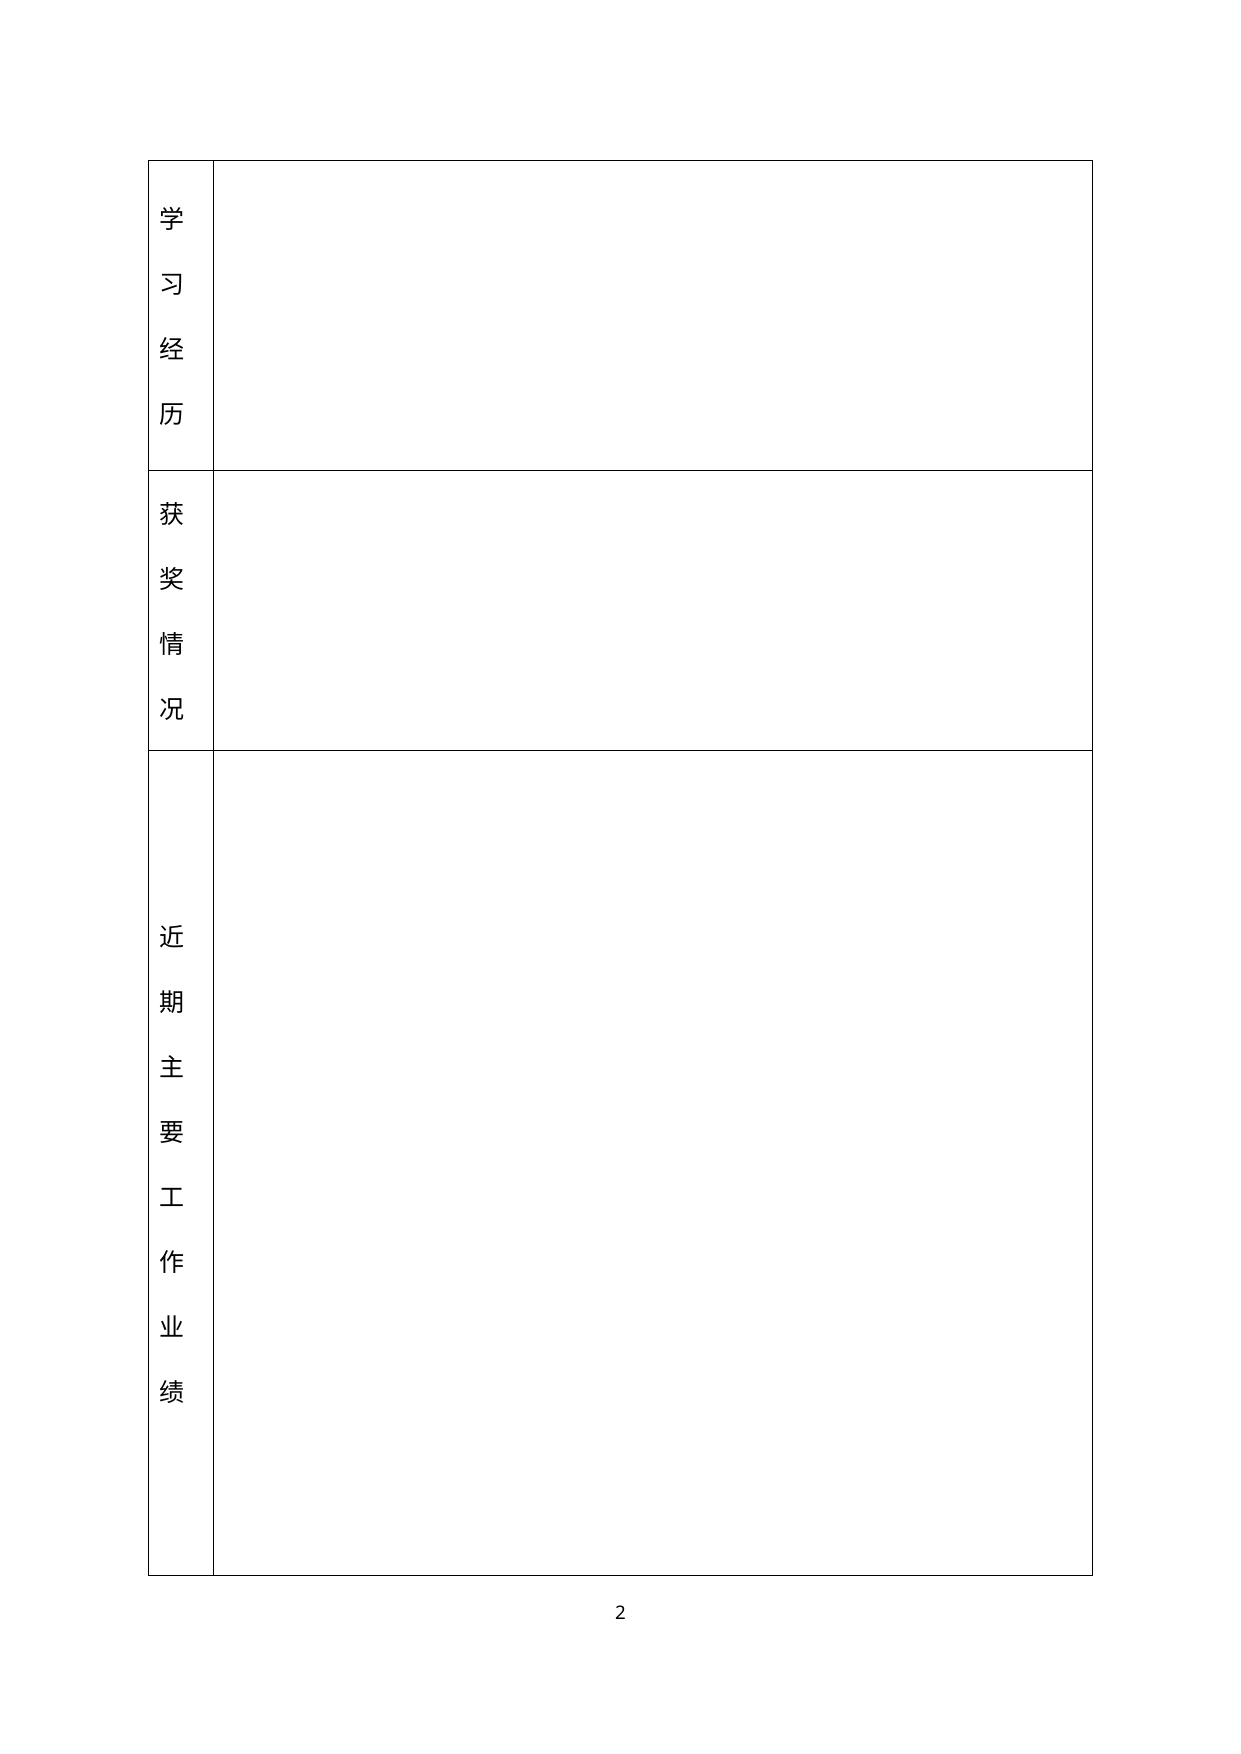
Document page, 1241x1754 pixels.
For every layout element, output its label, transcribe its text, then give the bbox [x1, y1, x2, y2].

table_cell 获奖情况 [149, 471, 213, 750]
table_cell [214, 161, 1092, 470]
table_cell [214, 751, 1092, 1575]
table_cell [214, 471, 1092, 750]
table_cell 近期主要工作业绩 [149, 751, 213, 1575]
table_cell 学习经历 [149, 161, 213, 470]
